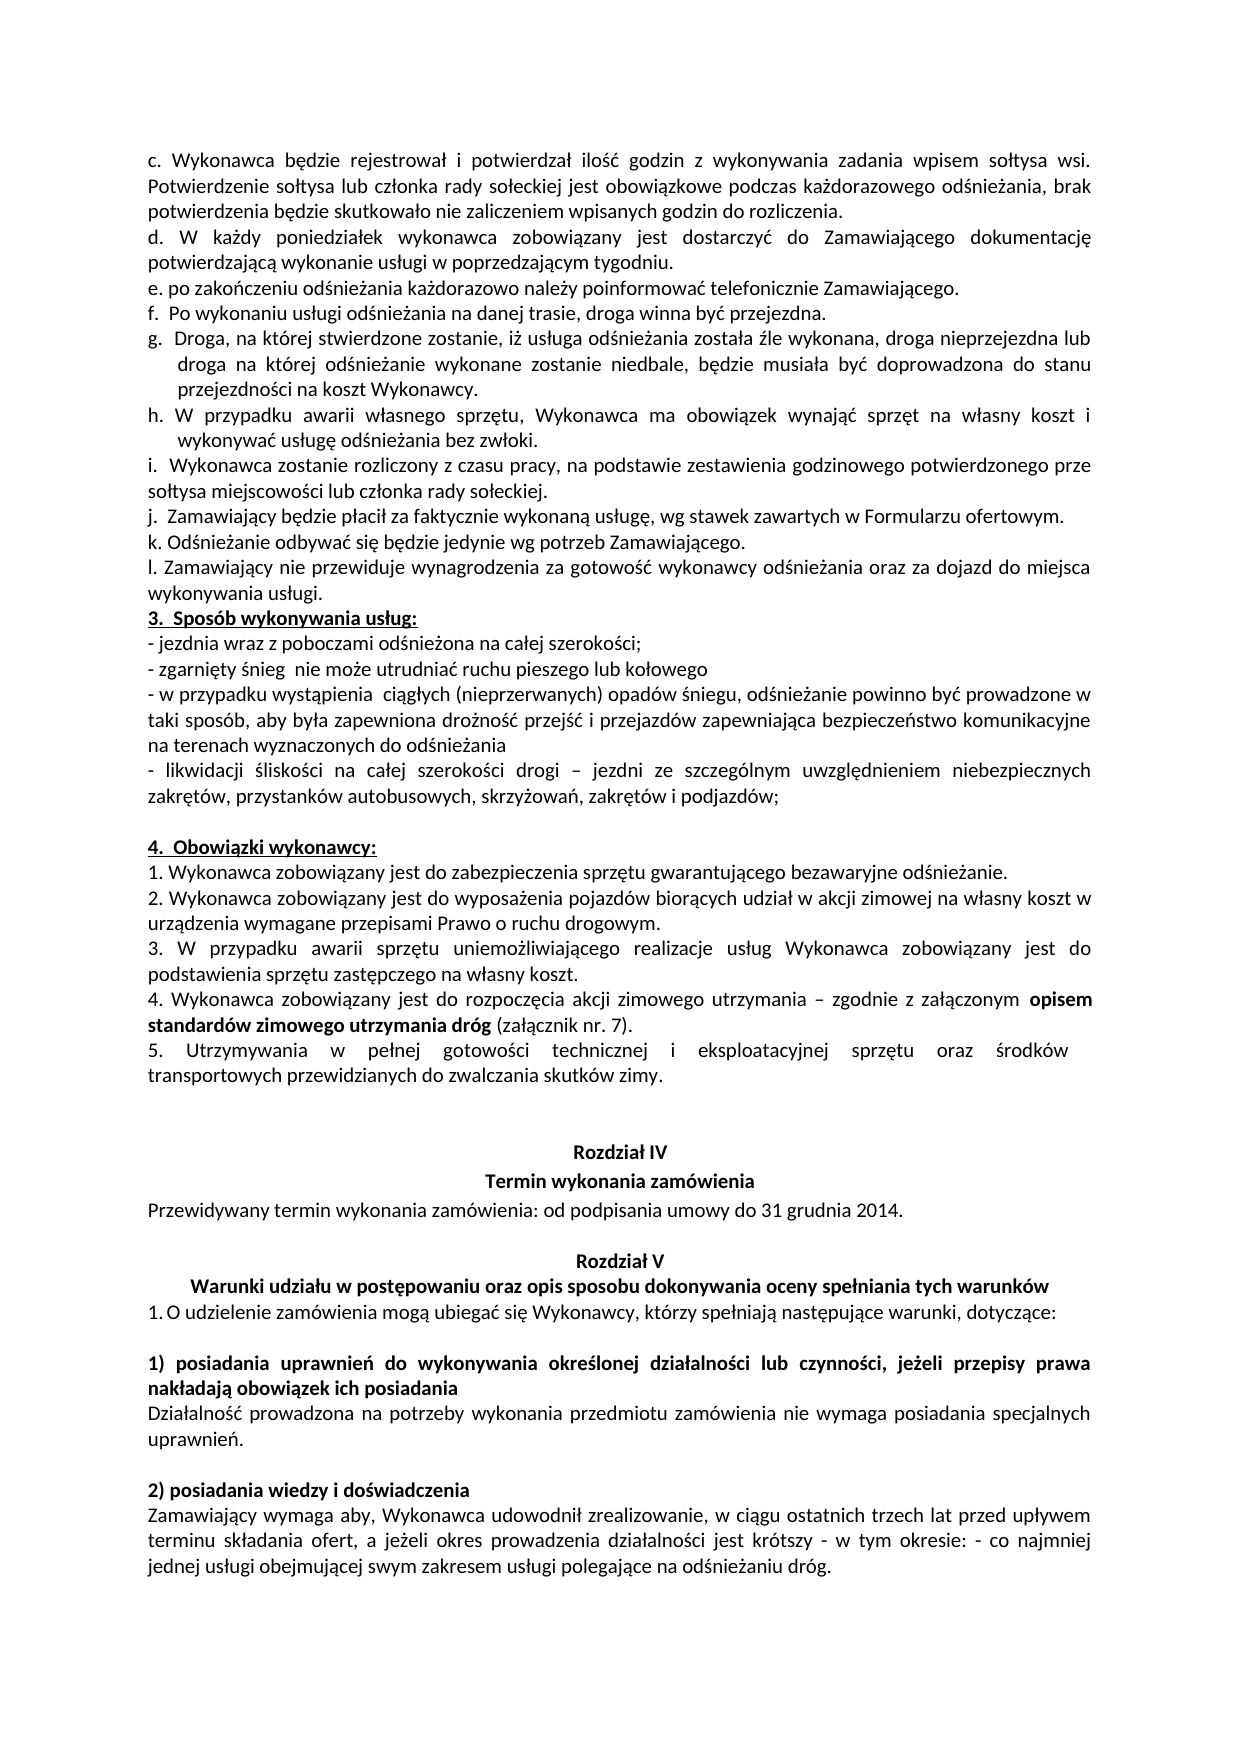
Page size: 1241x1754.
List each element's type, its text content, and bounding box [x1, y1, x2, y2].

text - jezdnia wraz z poboczami odśnieżona na całej szerokości; [148, 631, 1093, 656]
text h. W przypadku awarii własnego sprzętu, Wykonawca ma obowiązek wynająć sprzęt na własny koszt i wykonywać usługę odśnieżania bez zwłoki. [148, 402, 1093, 453]
text 3. Sposób wykonywania usług: [148, 605, 1093, 631]
text Warunki udziału w postępowaniu oraz opis sposobu dokonywania oceny spełniania tych warunków [148, 1273, 1093, 1299]
text i. Wykonawca zostanie rozliczony z czasu pracy, na podstawie zestawienia godzinowego potwierdzonego prze sołtysa miejscowości lub członka rady sołeckiej. [148, 453, 1093, 503]
text - zgarnięty śnieg nie może utrudniać ruchu pieszego lub kołowego [148, 656, 1093, 681]
text - likwidacji śliskości na całej szerokości drogi – jezdni ze szczególnym uwzględnieniem niebezpiecznych zakrętów, przystanków autobusowych, skrzyżowań, zakrętów i podjazdów; [148, 758, 1093, 808]
text f. Po wykonaniu usługi odśnieżania na danej trasie, droga winna być przejezdna. [148, 300, 1093, 326]
text 3. W przypadku awarii sprzętu uniemożliwiającego realizacje usług Wykonawca zobowiązany jest do podstawienia sprzętu zastępczego na własny koszt. [148, 936, 1093, 986]
text Działalność prowadzona na potrzeby wykonania przedmiotu zamówienia nie wymaga posiadania specjalnych uprawnień. [148, 1401, 1093, 1451]
text 4. Obowiązki wykonawcy: [148, 834, 1093, 859]
text 5. Utrzymywania w pełnej gotowości technicznej i eksploatacyjnej sprzętu oraz środków transportowych przewidzianych do zwalczania skutków zimy. [148, 1037, 1093, 1088]
text g. Droga, na której stwierdzone zostanie, iż usługa odśnieżania została źle wykonana, droga nieprzejezdna lub droga na której odśnieżanie wykonane zostanie niedbale, będzie musiała być doprowadzona do stanu przejezdności na koszt Wykonawcy. [148, 326, 1093, 402]
text 1. Wykonawca zobowiązany jest do zabezpieczenia sprzętu gwarantującego bezawaryjne odśnieżanie. [148, 859, 1093, 885]
text 2) posiadania wiedzy i doświadczenia [148, 1477, 1093, 1502]
text - w przypadku wystąpienia ciągłych (nieprzerwanych) opadów śniegu, odśnieżanie powinno być prowadzone w taki sposób, aby była zapewniona drożność przejść i przejazdów zapewniająca bezpieczeństwo komunikacyjne na terenach wyznaczonych do odśnieżania [148, 681, 1093, 758]
text l. Zamawiający nie przewiduje wynagrodzenia za gotowość wykonawcy odśnieżania oraz za dojazd do miejsca wykonywania usługi. [148, 554, 1093, 605]
text Termin wykonania zamówienia [148, 1168, 1093, 1193]
text d. W każdy poniedziałek wykonawca zobowiązany jest dostarczyć do Zamawiającego dokumentację potwierdzającą wykonanie usługi w poprzedzającym tygodniu. [148, 224, 1093, 275]
text c. Wykonawca będzie rejestrował i potwierdzał ilość godzin z wykonywania zadania wpisem sołtysa wsi. Potwierdzenie sołtysa lub członka rady sołeckiej jest obowiązkowe podczas każdorazowego odśnieżania, brak potwierdzenia będzie skutkowało nie zaliczeniem wpisanych godzin do rozliczenia. [148, 148, 1093, 224]
text Przewidywany termin wykonania zamówienia: od podpisania umowy do 31 grudnia 2014. [148, 1197, 1093, 1223]
text 4. Wykonawca zobowiązany jest do rozpoczęcia akcji zimowego utrzymania – zgodnie z załączonym opisem standardów zimowego utrzymania dróg (załącznik nr. 7). [148, 986, 1093, 1037]
text Rozdział V [148, 1248, 1093, 1273]
text k. Odśnieżanie odbywać się będzie jedynie wg potrzeb Zamawiającego. [148, 529, 1093, 554]
text Zamawiający wymaga aby, Wykonawca udowodnił zrealizowanie, w ciągu ostatnich trzech lat przed upływem terminu składania ofert, a jeżeli okres prowadzenia działalności jest krótszy - w tym okresie: - co najmniej jednej usługi obejmującej swym zakresem usługi polegające na odśnieżaniu dróg. [148, 1502, 1093, 1578]
text 1) posiadania uprawnień do wykonywania określonej działalności lub czynności, jeżeli przepisy prawa nakładają obowiązek ich posiadania [148, 1350, 1093, 1401]
text 2. Wykonawca zobowiązany jest do wyposażenia pojazdów biorących udział w akcji zimowej na własny koszt w urządzenia wymagane przepisami Prawo o ruchu drogowym. [148, 885, 1093, 936]
text j. Zamawiający będzie płacił za faktycznie wykonaną usługę, wg stawek zawartych w Formularzu ofertowym. [148, 503, 1093, 529]
list O udzielenie zamówienia mogą ubiegać się Wykonawcy, którzy spełniają następujące warunki, dotyczące: [148, 1299, 1093, 1324]
text Rozdział IV [148, 1139, 1093, 1164]
text e. po zakończeniu odśnieżania każdorazowo należy poinformować telefonicznie Zamawiającego. [148, 275, 1093, 300]
